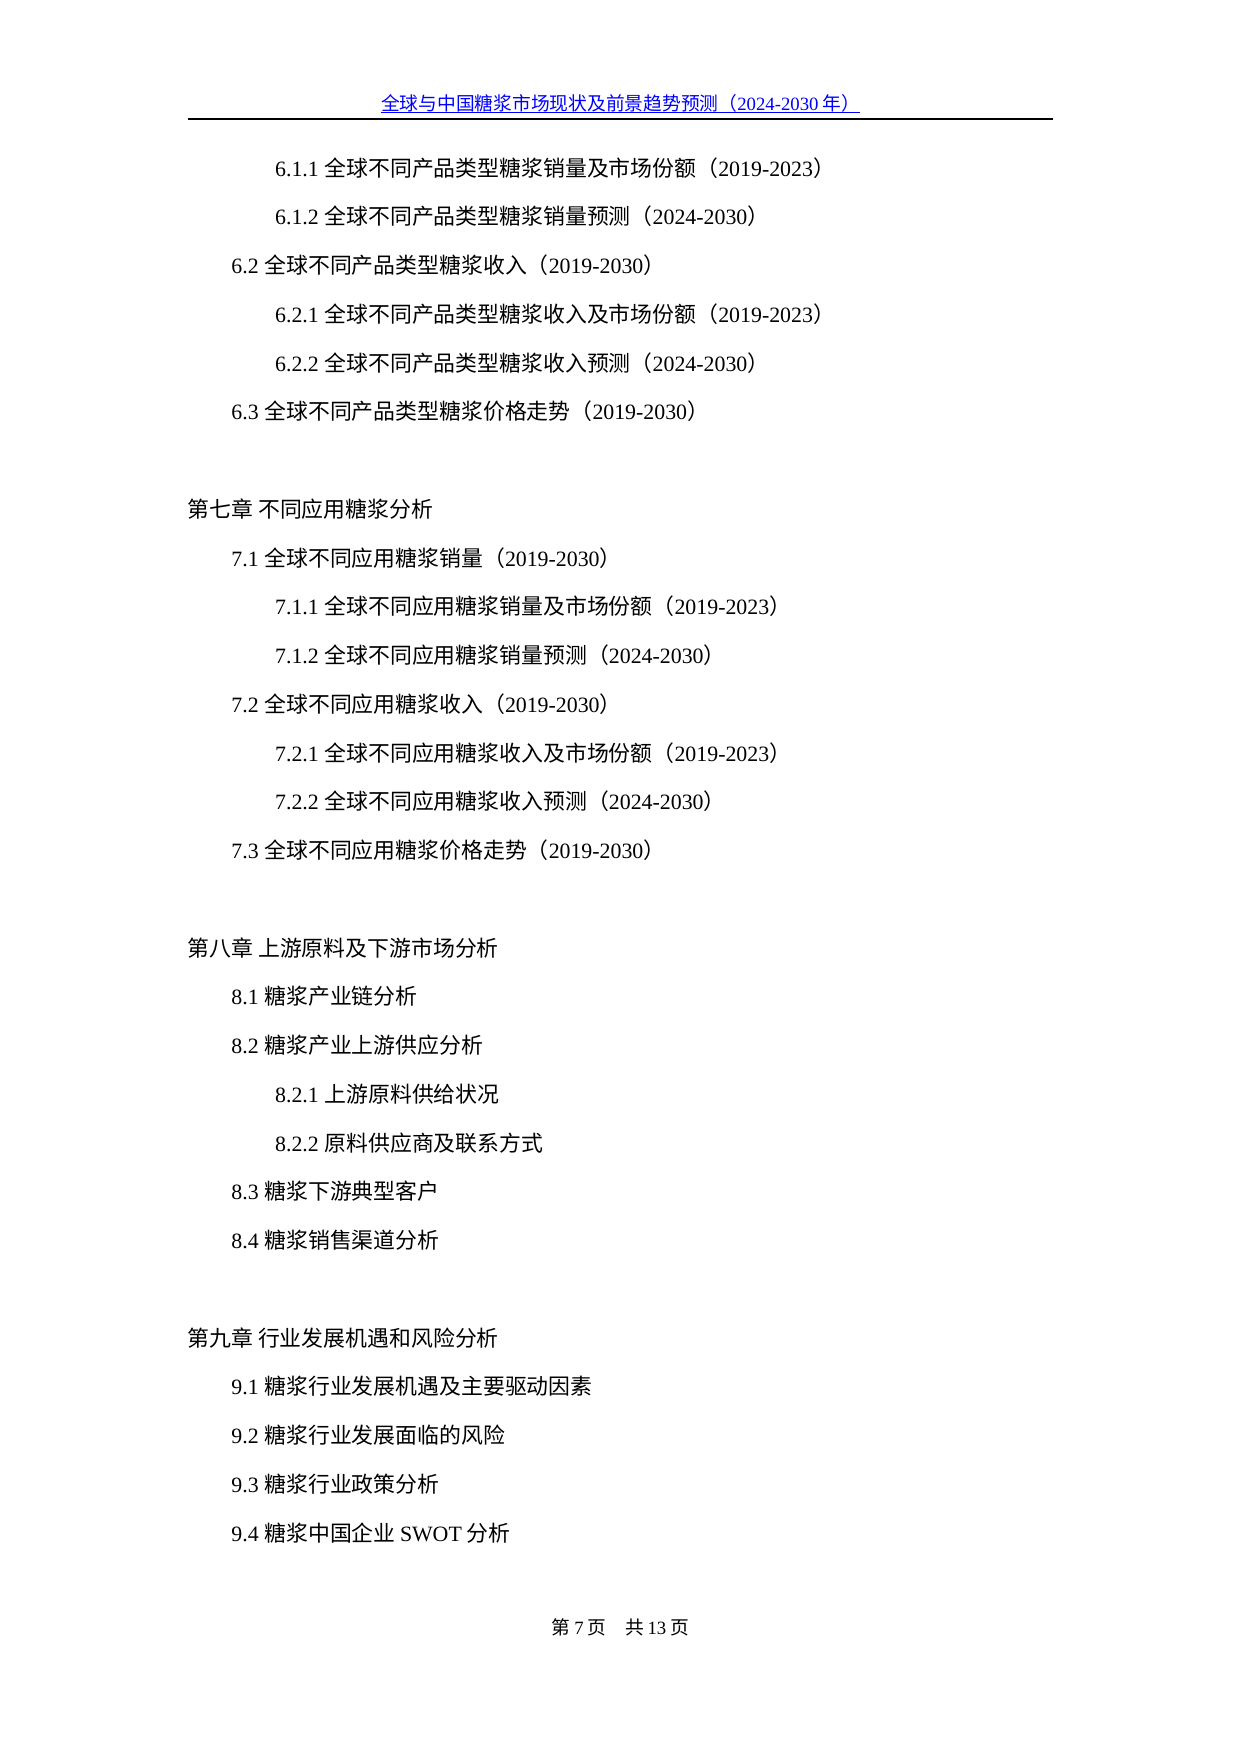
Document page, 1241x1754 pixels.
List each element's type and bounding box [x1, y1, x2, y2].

text [187, 150, 1053, 1548]
